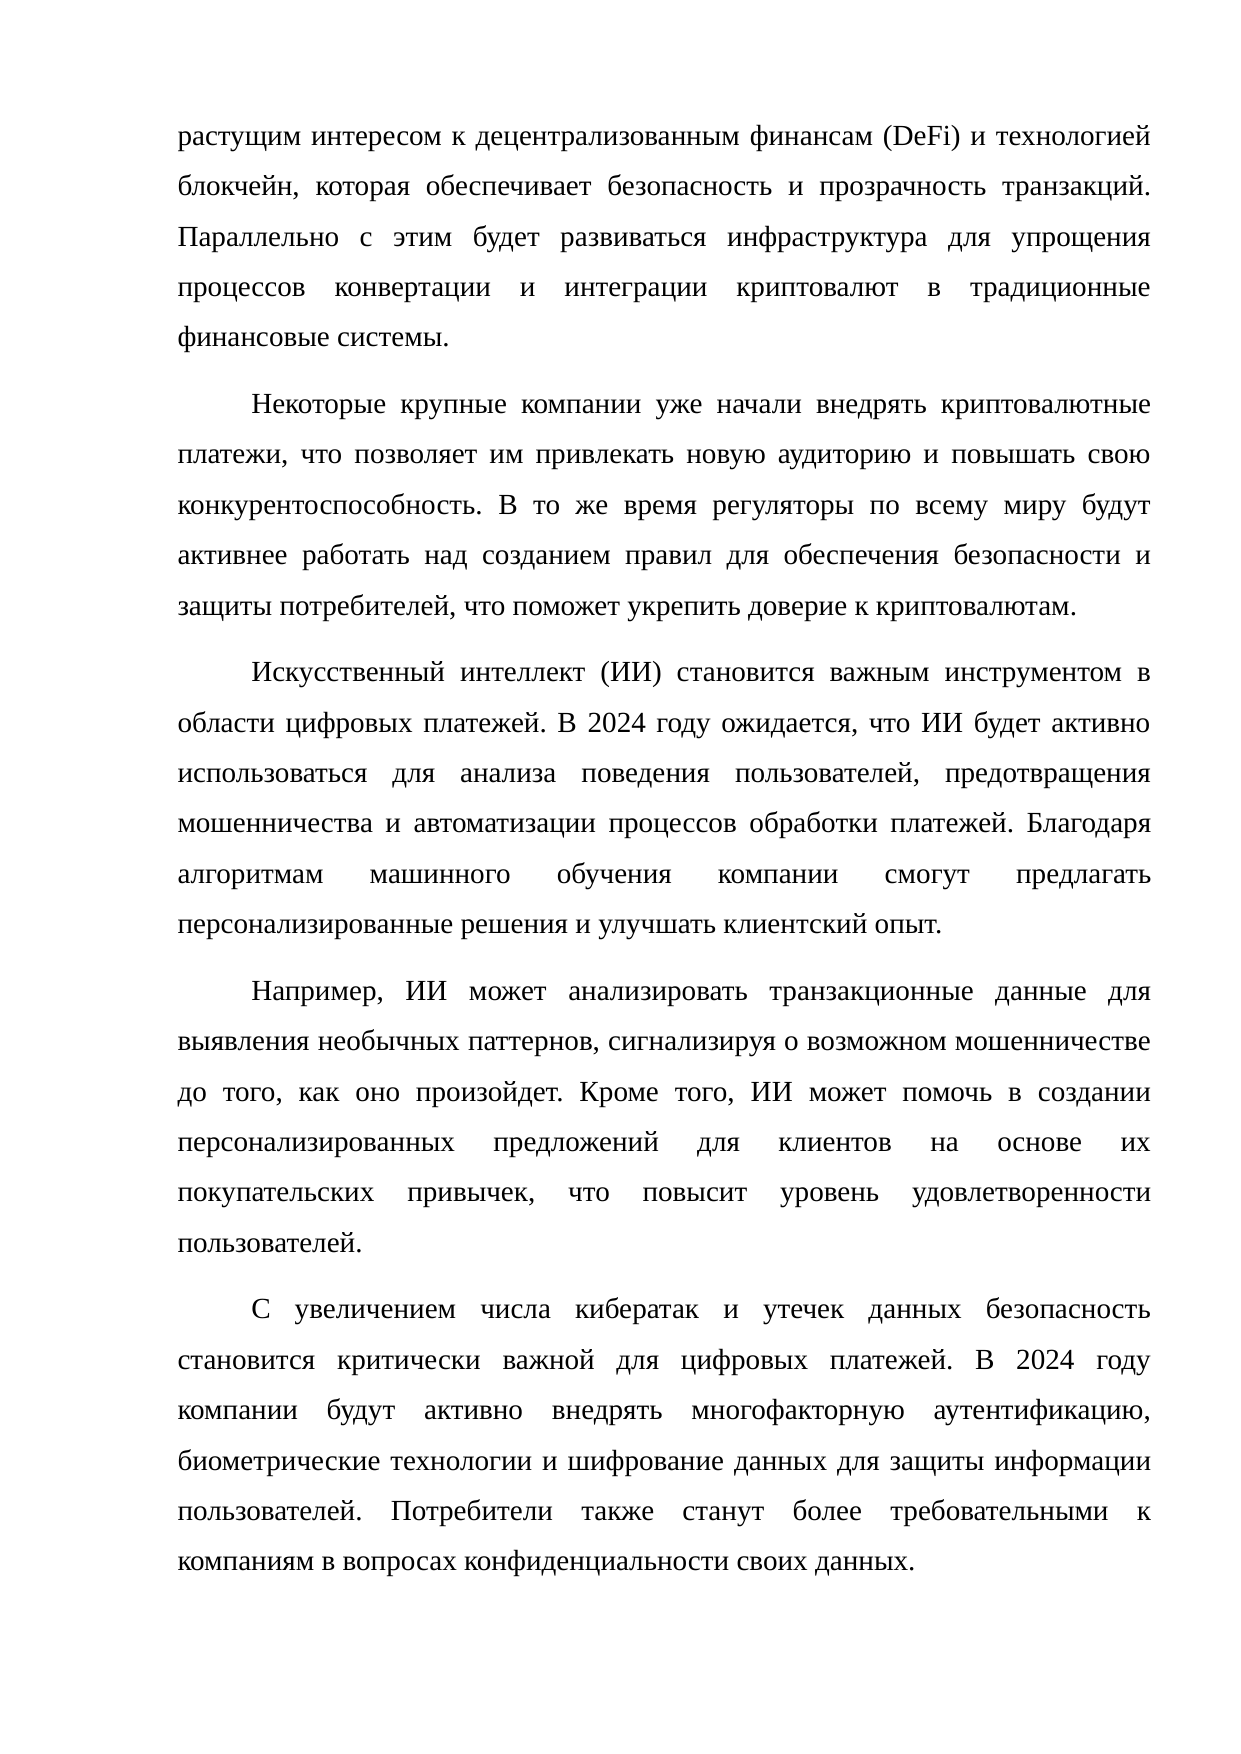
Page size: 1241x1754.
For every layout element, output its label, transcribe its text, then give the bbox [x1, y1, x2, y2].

text Искусственный интеллект (ИИ) становится важным инструментом в области цифровых платежей. В 2024 году ожидается, что ИИ будет активно использоваться для анализа поведения пользователей, предотвращения мошенничества и автоматизации процессов обработки платежей. Благодаря алгоритмам машинного обучения компании смогут предлагать персонализированные решения и улучшать клиентский опыт. [177, 654, 1152, 940]
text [177, 118, 1152, 353]
text Например, ИИ может анализировать транзакционные данные для выявления необычных паттернов, сигнализируя о возможном мошенничестве до того, как оно произойдет. Кроме того, ИИ может помочь в создании персонализированных предложений для клиентов на основе их покупательских привычек, что повысит уровень удовлетворенности пользователей. [177, 973, 1152, 1258]
text Некоторые крупные компании уже начали внедрять криптовалютные платежи, что позволяет им привлекать новую аудиторию и повышать свою конкурентоспособность. В то же время регуляторы по всему миру будут активнее работать над созданием правил для обеспечения безопасности и защиты потребителей, что поможет укрепить доверие к криптовалютам. [177, 386, 1152, 621]
text С увеличением числа кибератак и утечек данных безопасность становится критически важной для цифровых платежей. В 2024 году компании будут активно внедрять многофакторную аутентификацию, биометрические технологии и шифрование данных для защиты информации пользователей. Потребители также станут более требовательными к компаниям в вопросах конфиденциальности своих данных. [177, 1292, 1152, 1577]
